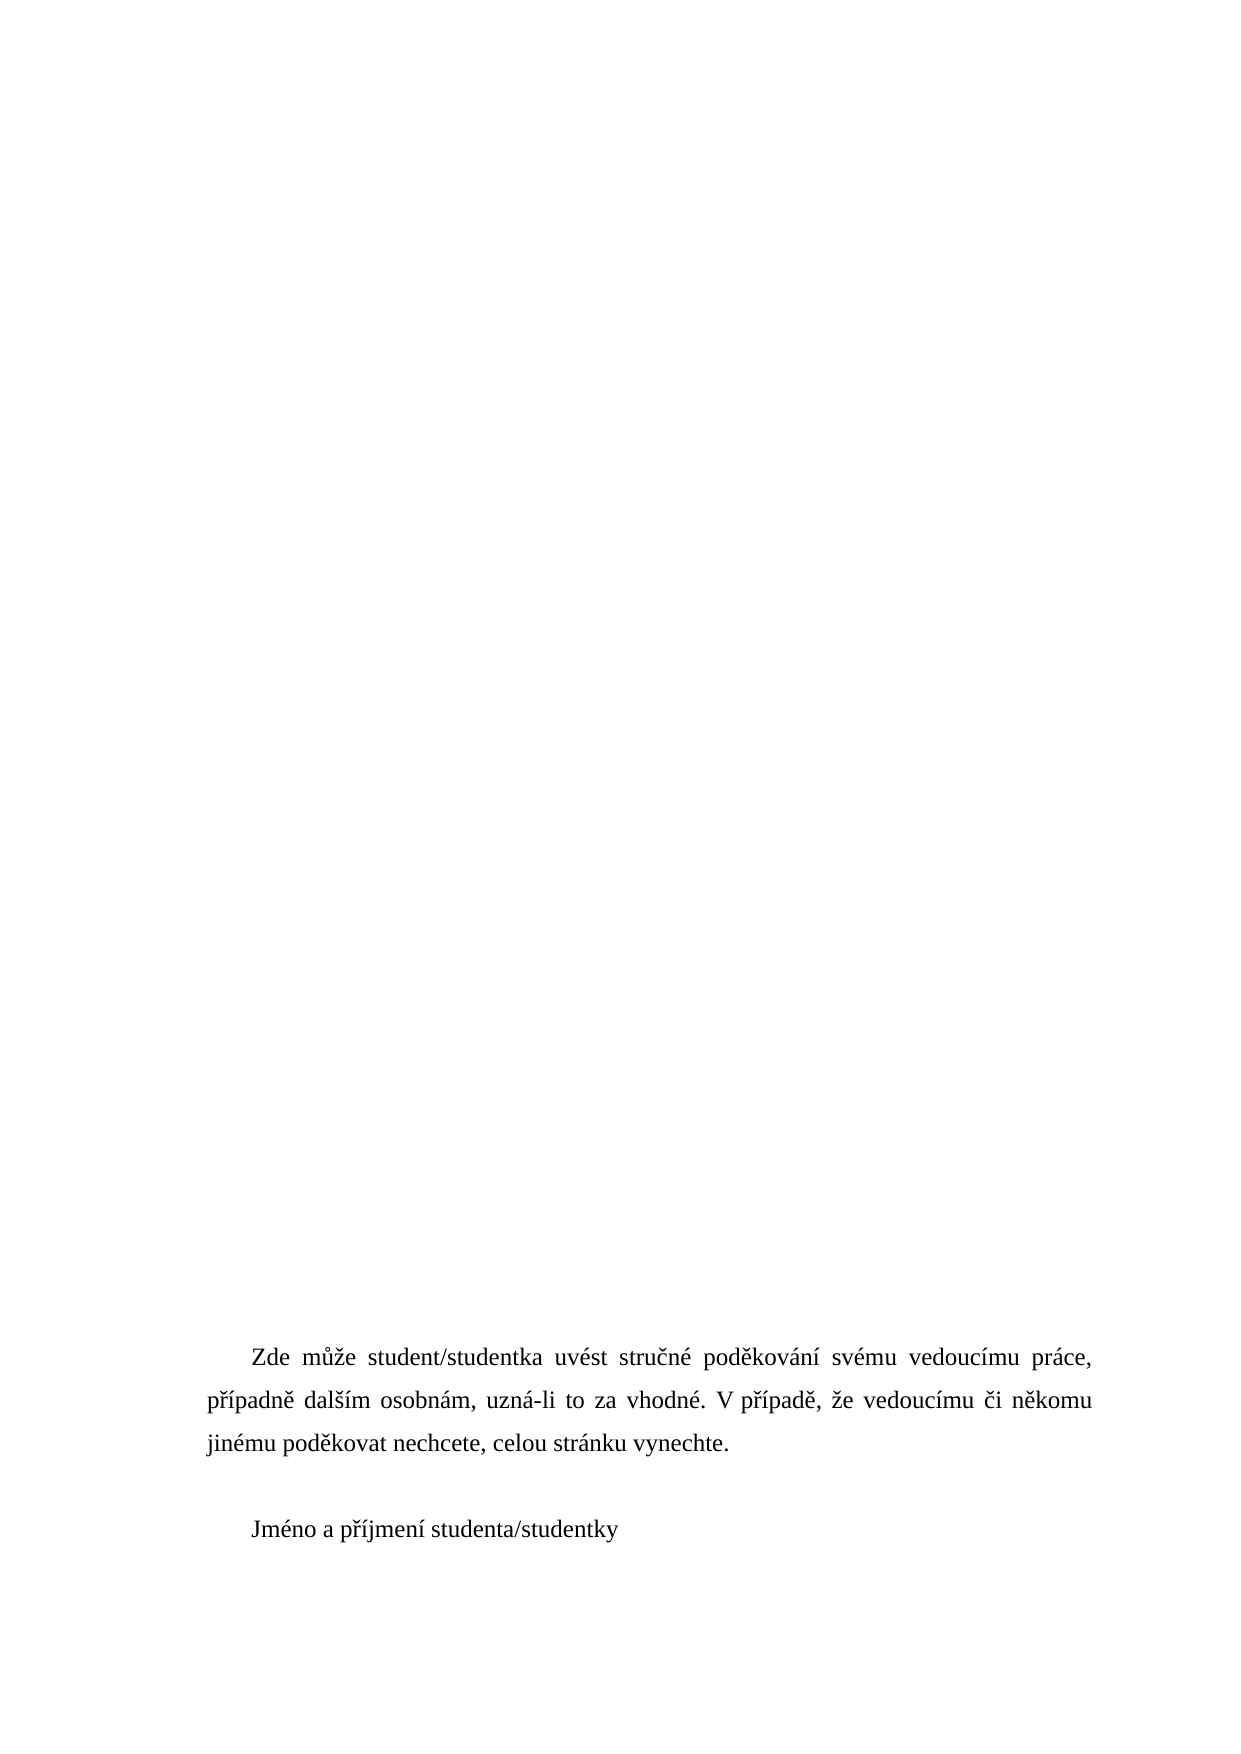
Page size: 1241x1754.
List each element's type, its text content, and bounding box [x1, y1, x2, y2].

text Zde může student/studentka uvést stručné poděkování svému vedoucímu práce, případně dalším osobnám, uzná-li to za vhodné. V případě, že vedoucímu či někomu jinému poděkovat nechcete, celou stránku vynechte. [207, 1342, 1092, 1457]
text Jméno a příjmení studenta/studentky [207, 1514, 1092, 1543]
